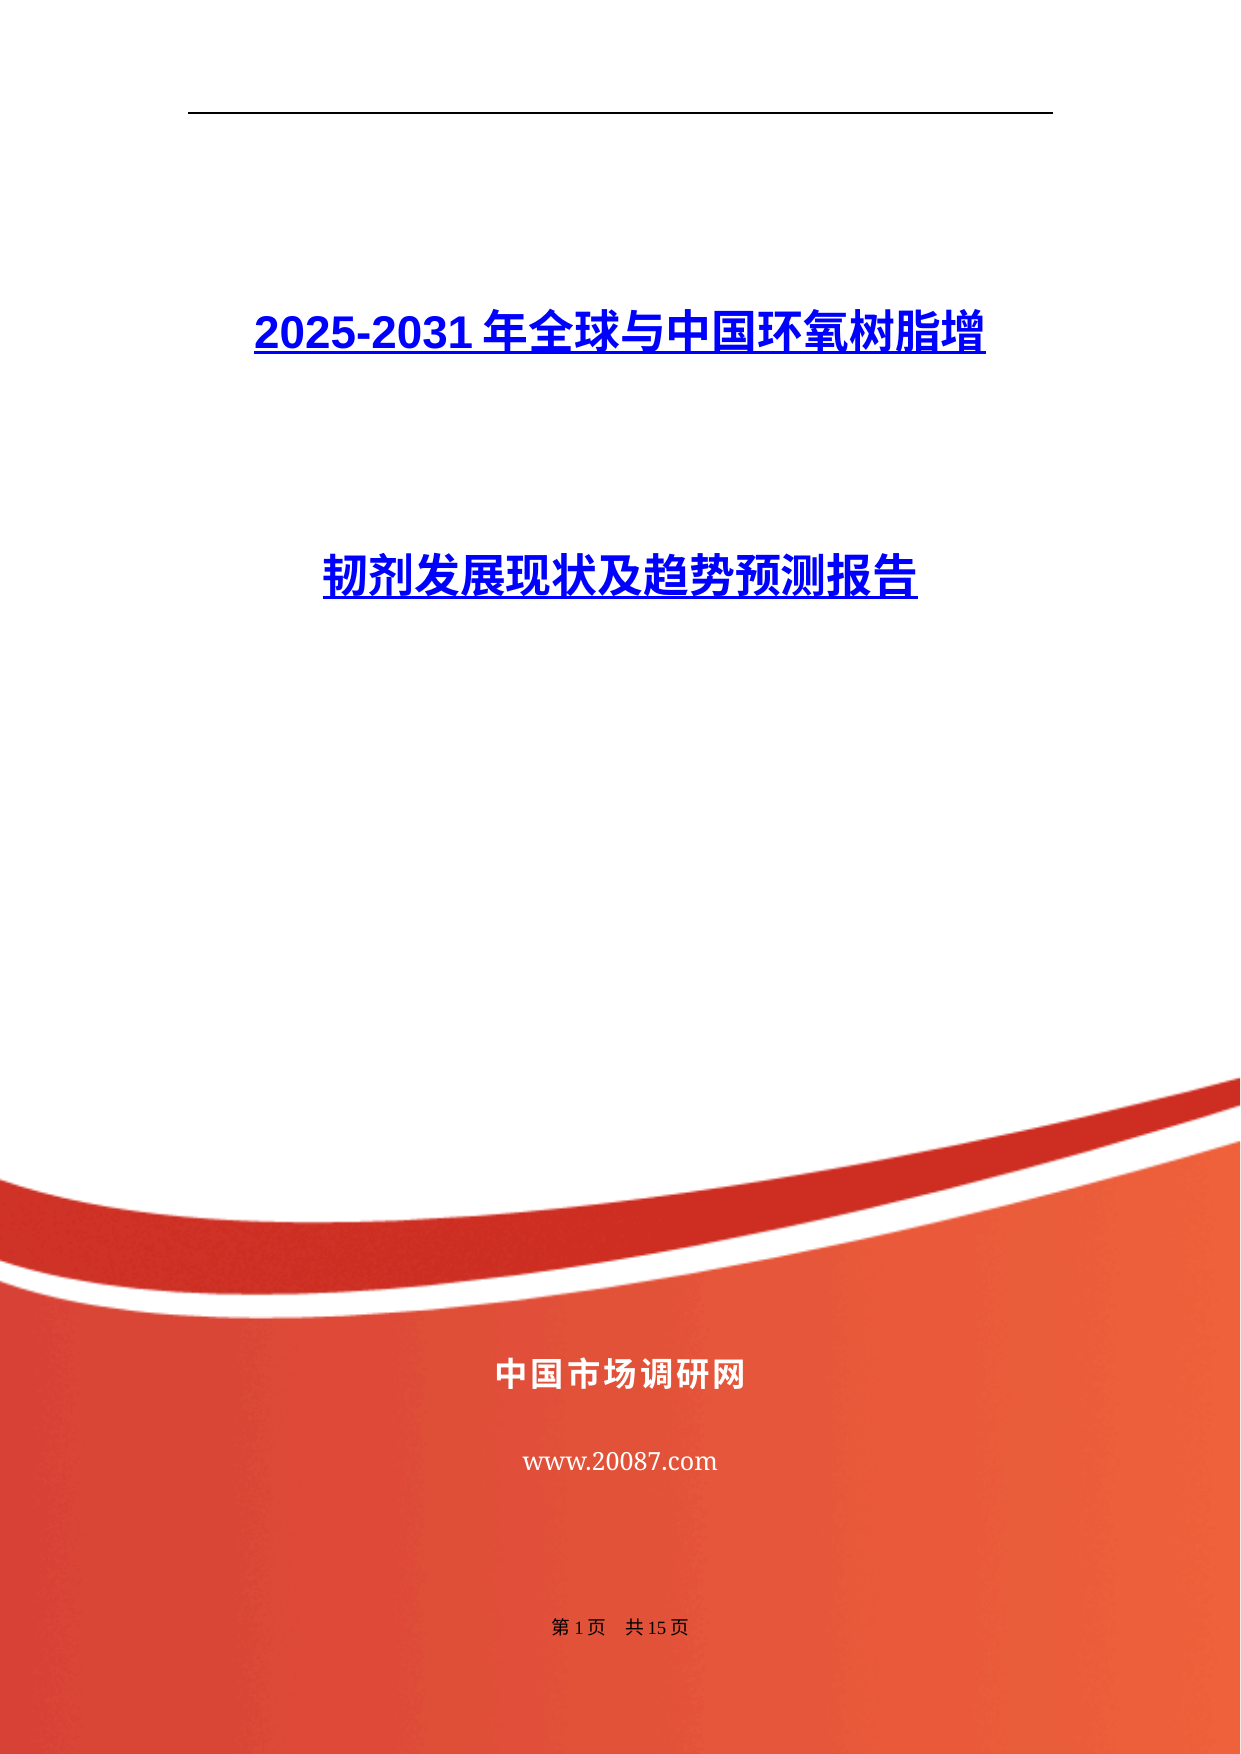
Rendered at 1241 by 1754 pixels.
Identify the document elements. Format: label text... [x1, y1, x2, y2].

table_header 2025-2031年全球与中国环氧树脂增韧剂发展现状及趋势预测报告 [188, 207, 1053, 773]
subtitle 中国市场调研网 [187, 1339, 1053, 1404]
picture [0, 1006, 1241, 1754]
text www.20087.com [187, 1428, 1053, 1493]
